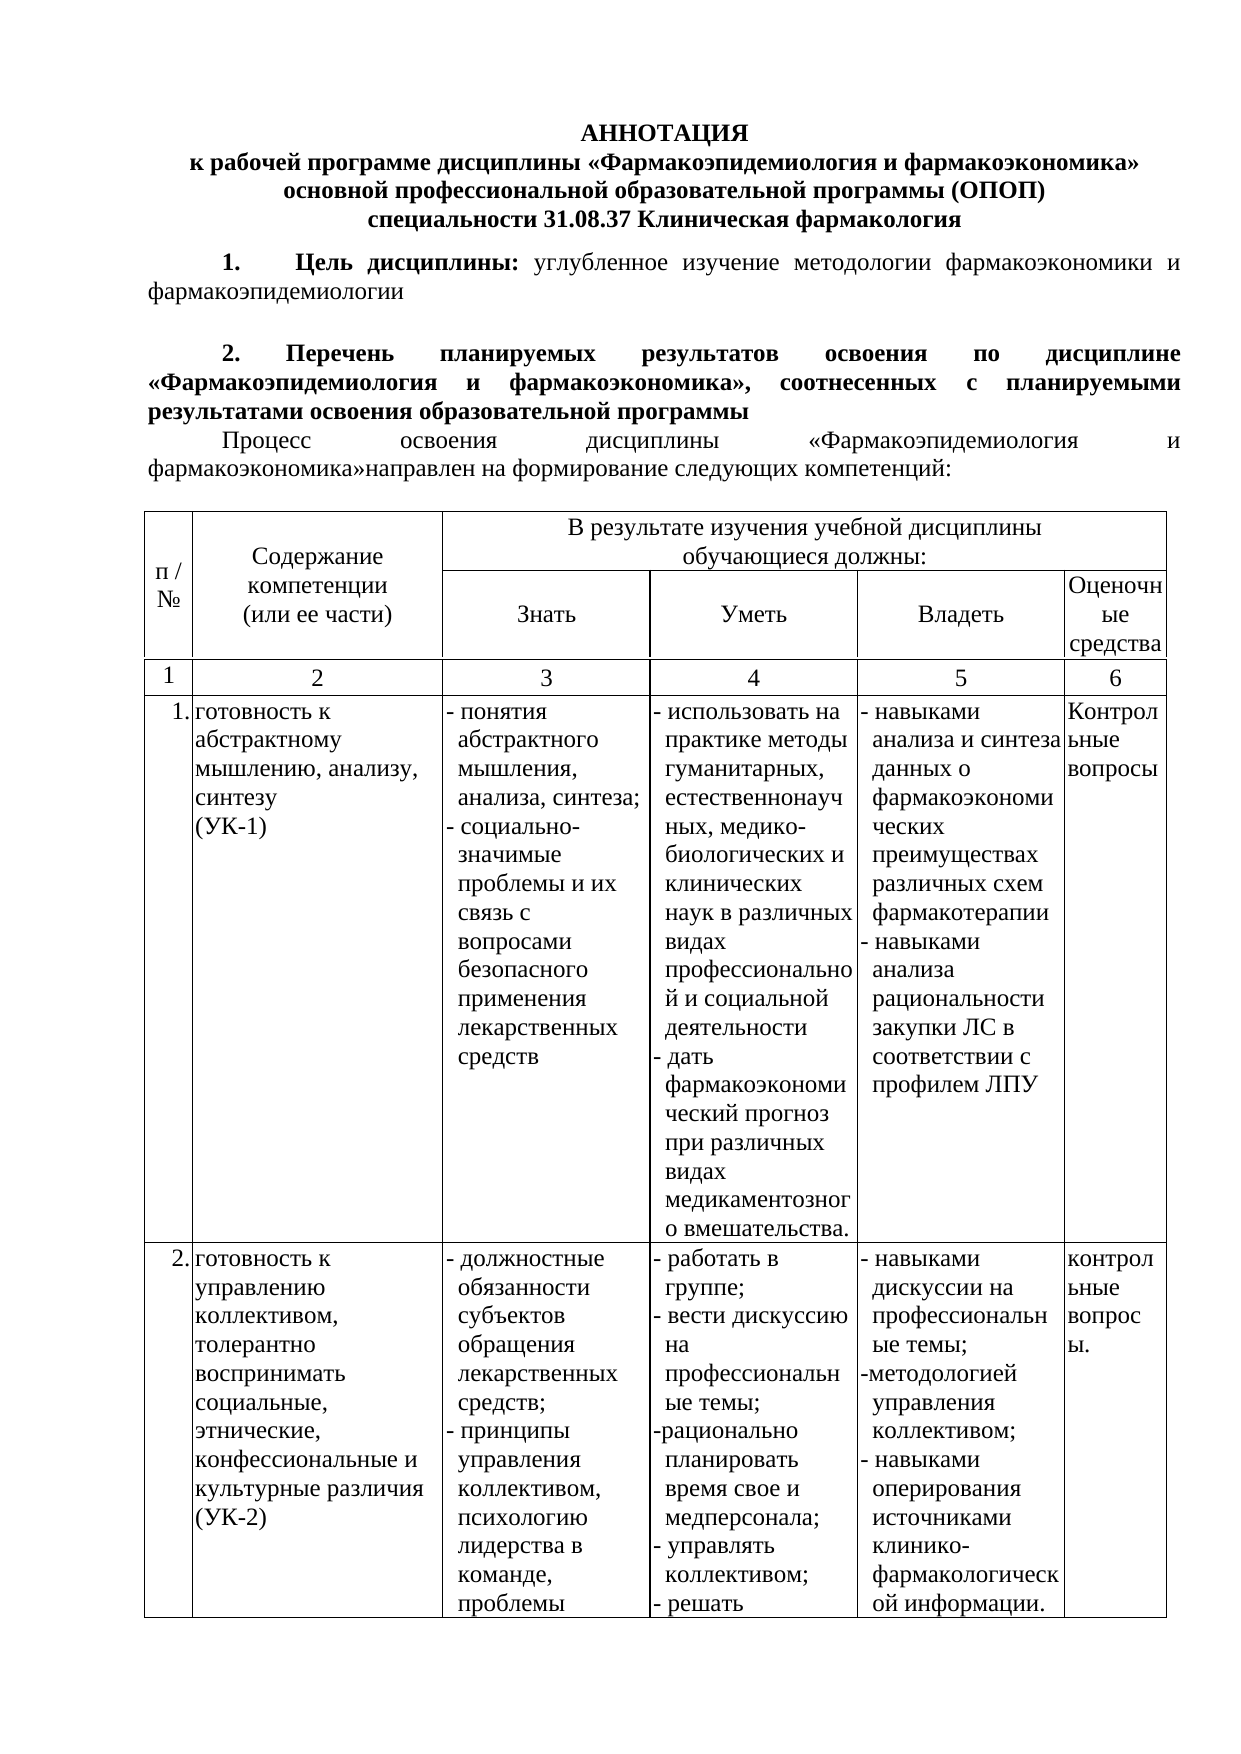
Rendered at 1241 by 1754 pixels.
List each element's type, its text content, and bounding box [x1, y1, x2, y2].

table_header 2 [193, 660, 442, 695]
table_cell - навыками анализа и синтеза данных о фармакоэкономических преимуществах различных схем фармакотерапии - навыками анализа рациональности закупки ЛС в соответствии с профилем ЛПУ [858, 696, 1064, 1242]
table_cell Уметь [651, 571, 857, 657]
table_cell [145, 696, 192, 1242]
table_header 3 [443, 660, 649, 695]
table_cell [145, 1243, 192, 1617]
text Процесс освоения дисциплины «Фармакоэпидемиология и фармакоэкономика»направлен на формирование следующих компетенций: [148, 425, 1181, 482]
table_cell Знать [443, 571, 649, 657]
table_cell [858, 1243, 1064, 1617]
text АННОТАЦИЯ [148, 118, 1181, 147]
table_cell Контрольные вопросы [1065, 696, 1166, 1242]
table_cell Владеть [858, 571, 1064, 657]
table_cell готовность к абстрактному мышлению, анализу, синтезу (УК-1) [193, 696, 442, 1242]
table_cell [651, 1243, 857, 1617]
table_header 5 [858, 660, 1064, 695]
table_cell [193, 1243, 442, 1617]
table_cell - понятия абстрактного мышления, анализа, синтеза; - социально-значимые проблемы и их связь с вопросами безопасного применения лекарственных средств [443, 696, 649, 1242]
table_cell контрольные вопросы. [1065, 1243, 1166, 1617]
table_header В результате изучения учебной дисциплины обучающиеся должны: [443, 512, 1166, 569]
table_header Содержание компетенции (или ее части) [193, 512, 442, 657]
table_header 4 [651, 660, 857, 695]
text к рабочей программе дисциплины «Фармакоэпидемиология и фармакоэкономика» [148, 147, 1181, 176]
table_cell Оценочные средства [1065, 571, 1166, 657]
text 2. Перечень планируемых результатов освоения по дисциплине «Фармакоэпидемиология и фармакоэкономика», соотнесенных с планируемыми результатами освоения образовательной программы [148, 338, 1181, 425]
table_header 6 [1065, 660, 1166, 695]
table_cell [443, 1243, 649, 1617]
text основной профессиональной образовательной программы (ОПОП) [148, 176, 1181, 204]
list Цель дисциплины: углубленное изучение методологии фармакоэкономики и фармакоэпидемиологии [148, 247, 1181, 305]
table_header 1 [145, 660, 192, 695]
table_header п /№ [145, 512, 192, 657]
table_cell - использовать на практике методы гуманитарных, естественнонаучных, медико-биологических и клинических наук в различных видах профессиональной и социальной деятельности - дать фармакоэкономический прогноз при различных видах медикаментозного вмешательства. [651, 696, 857, 1242]
text специальности 31.08.37 Клиническая фармакология [148, 204, 1181, 233]
